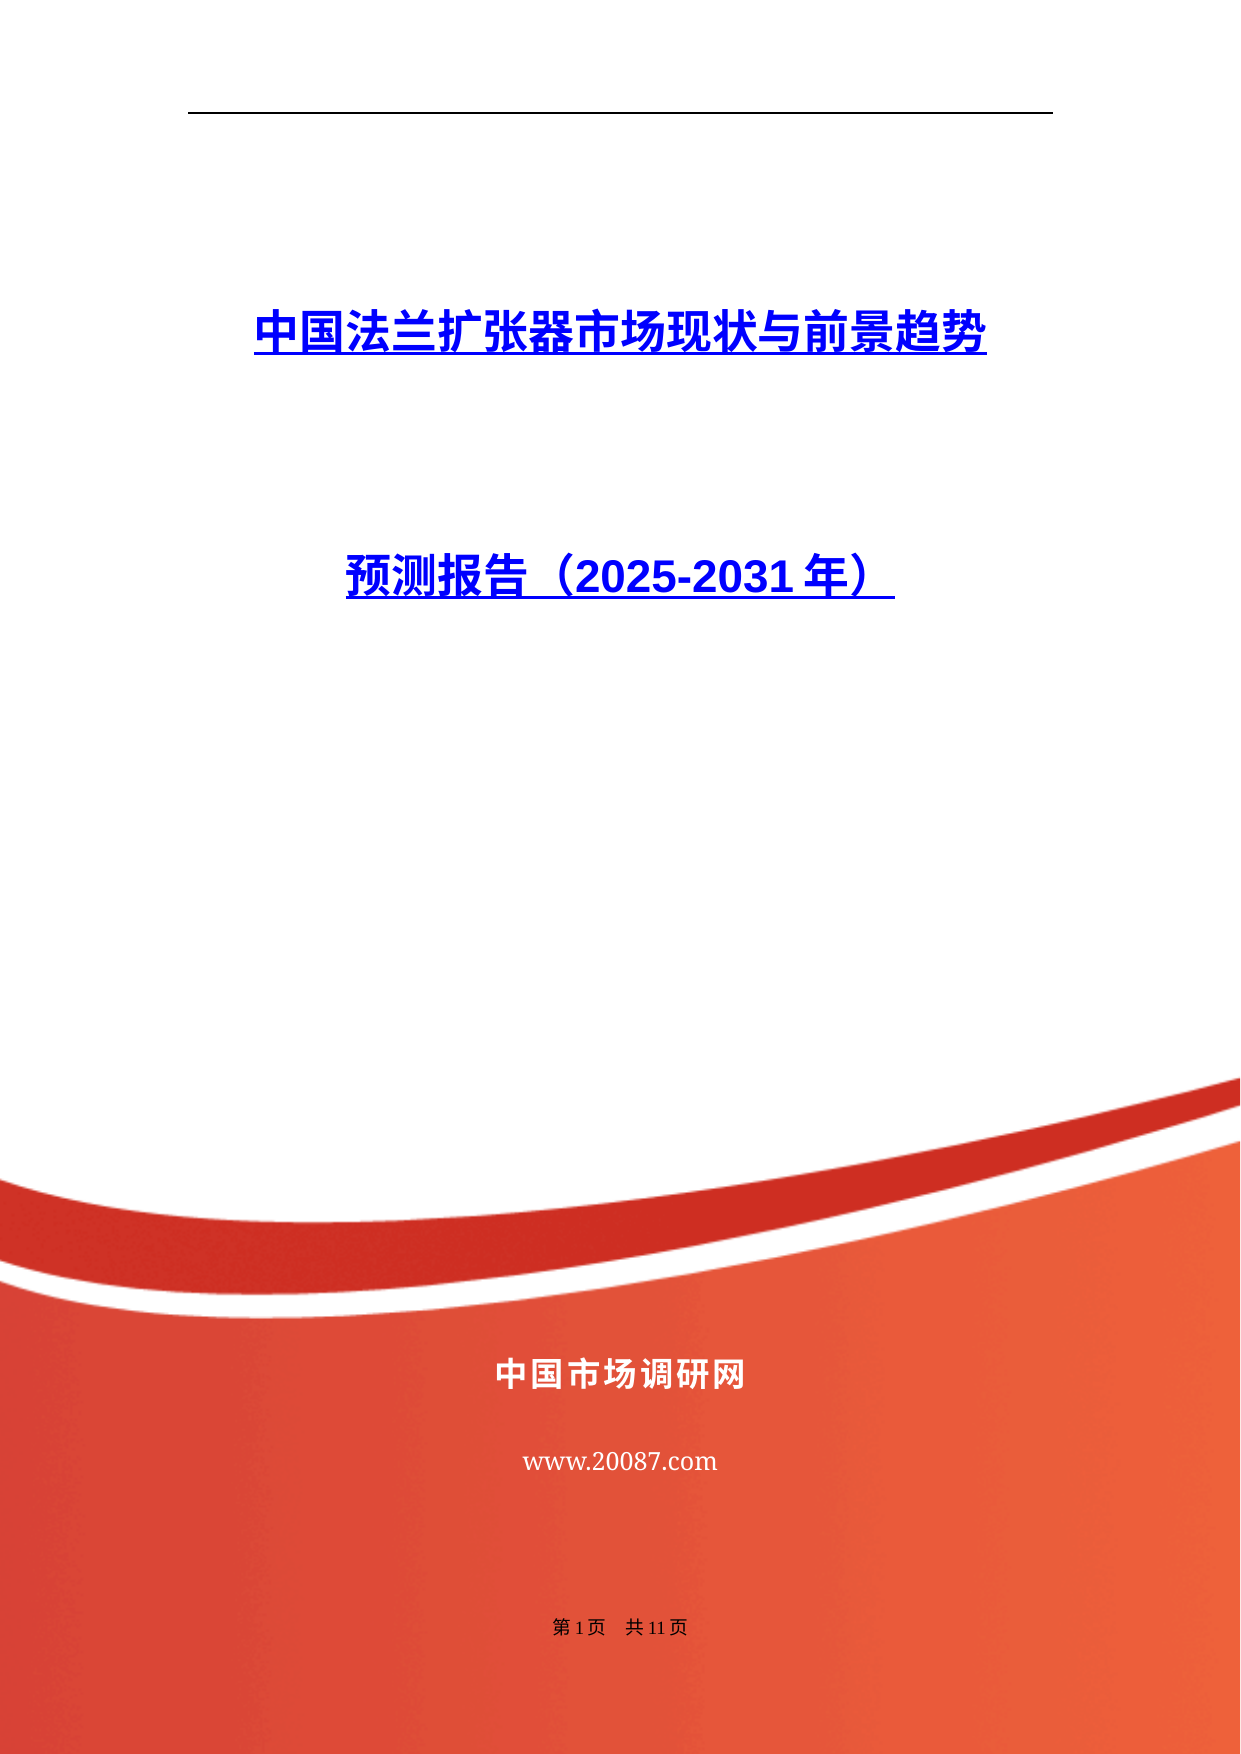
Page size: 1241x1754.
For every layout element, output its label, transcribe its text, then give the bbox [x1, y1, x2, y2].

subtitle 中国市场调研网 [187, 1339, 1053, 1404]
picture [0, 1006, 1241, 1754]
table_header 中国法兰扩张器市场现状与前景趋势预测报告（2025-2031年） [188, 207, 1053, 773]
text www.20087.com [187, 1428, 1053, 1493]
